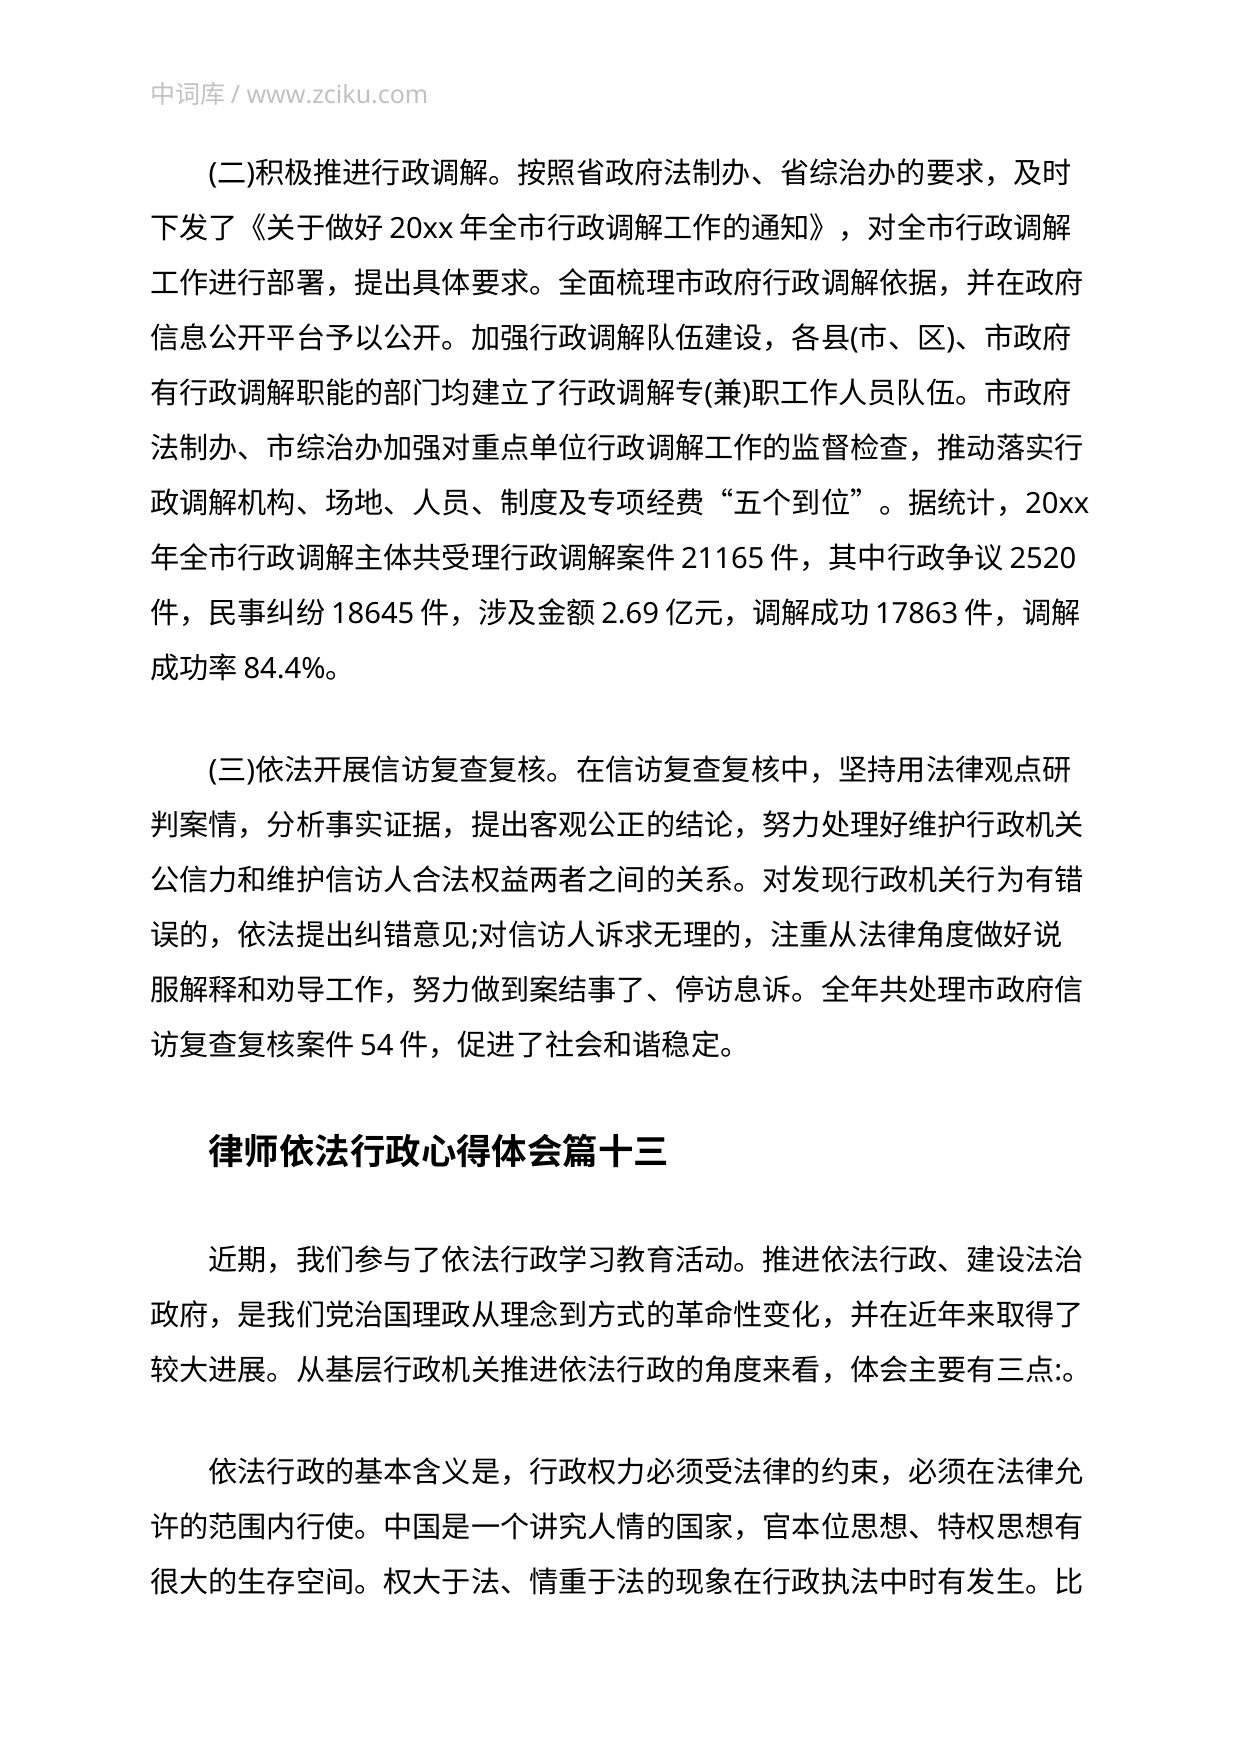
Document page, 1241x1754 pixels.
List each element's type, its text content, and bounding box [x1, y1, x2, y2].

text (二)积极推进行政调解。按照省政府法制办、省综治办的要求，及时下发了《关于做好20xx年全市行政调解工作的通知》，对全市行政调解工作进行部署，提出具体要求。全面梳理市政府行政调解依据，并在政府信息公开平台予以公开。加强行政调解队伍建设，各县(市、区)、市政府有行政调解职能的部门均建立了行政调解专(兼)职工作人员队伍。市政府法制办、市综治办加强对重点单位行政调解工作的监督检查，推动落实行政调解机构、场地、人员、制度及专项经费“五个到位”。据统计，20xx年全市行政调解主体共受理行政调解案件21165件，其中行政争议2520件，民事纠纷18645件，涉及金额2.69亿元，调解成功17863件，调解成功率84.4%。 [150, 150, 1090, 687]
text 律师依法行政心得体会篇十三 [150, 1123, 1090, 1175]
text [150, 1449, 1090, 1601]
text 近期，我们参与了依法行政学习教育活动。推进依法行政、建设法治政府，是我们党治国理政从理念到方式的革命性变化，并在近年来取得了较大进展。从基层行政机关推进依法行政的角度来看，体会主要有三点:。 [150, 1237, 1090, 1389]
text (三)依法开展信访复查复核。在信访复查复核中，坚持用法律观点研判案情，分析事实证据，提出客观公正的结论，努力处理好维护行政机关公信力和维护信访人合法权益两者之间的关系。对发现行政机关行为有错误的，依法提出纠错意见;对信访人诉求无理的，注重从法律角度做好说服解释和劝导工作，努力做到案结事了、停访息诉。全年共处理市政府信访复查复核案件54件，促进了社会和谐稳定。 [150, 747, 1090, 1064]
